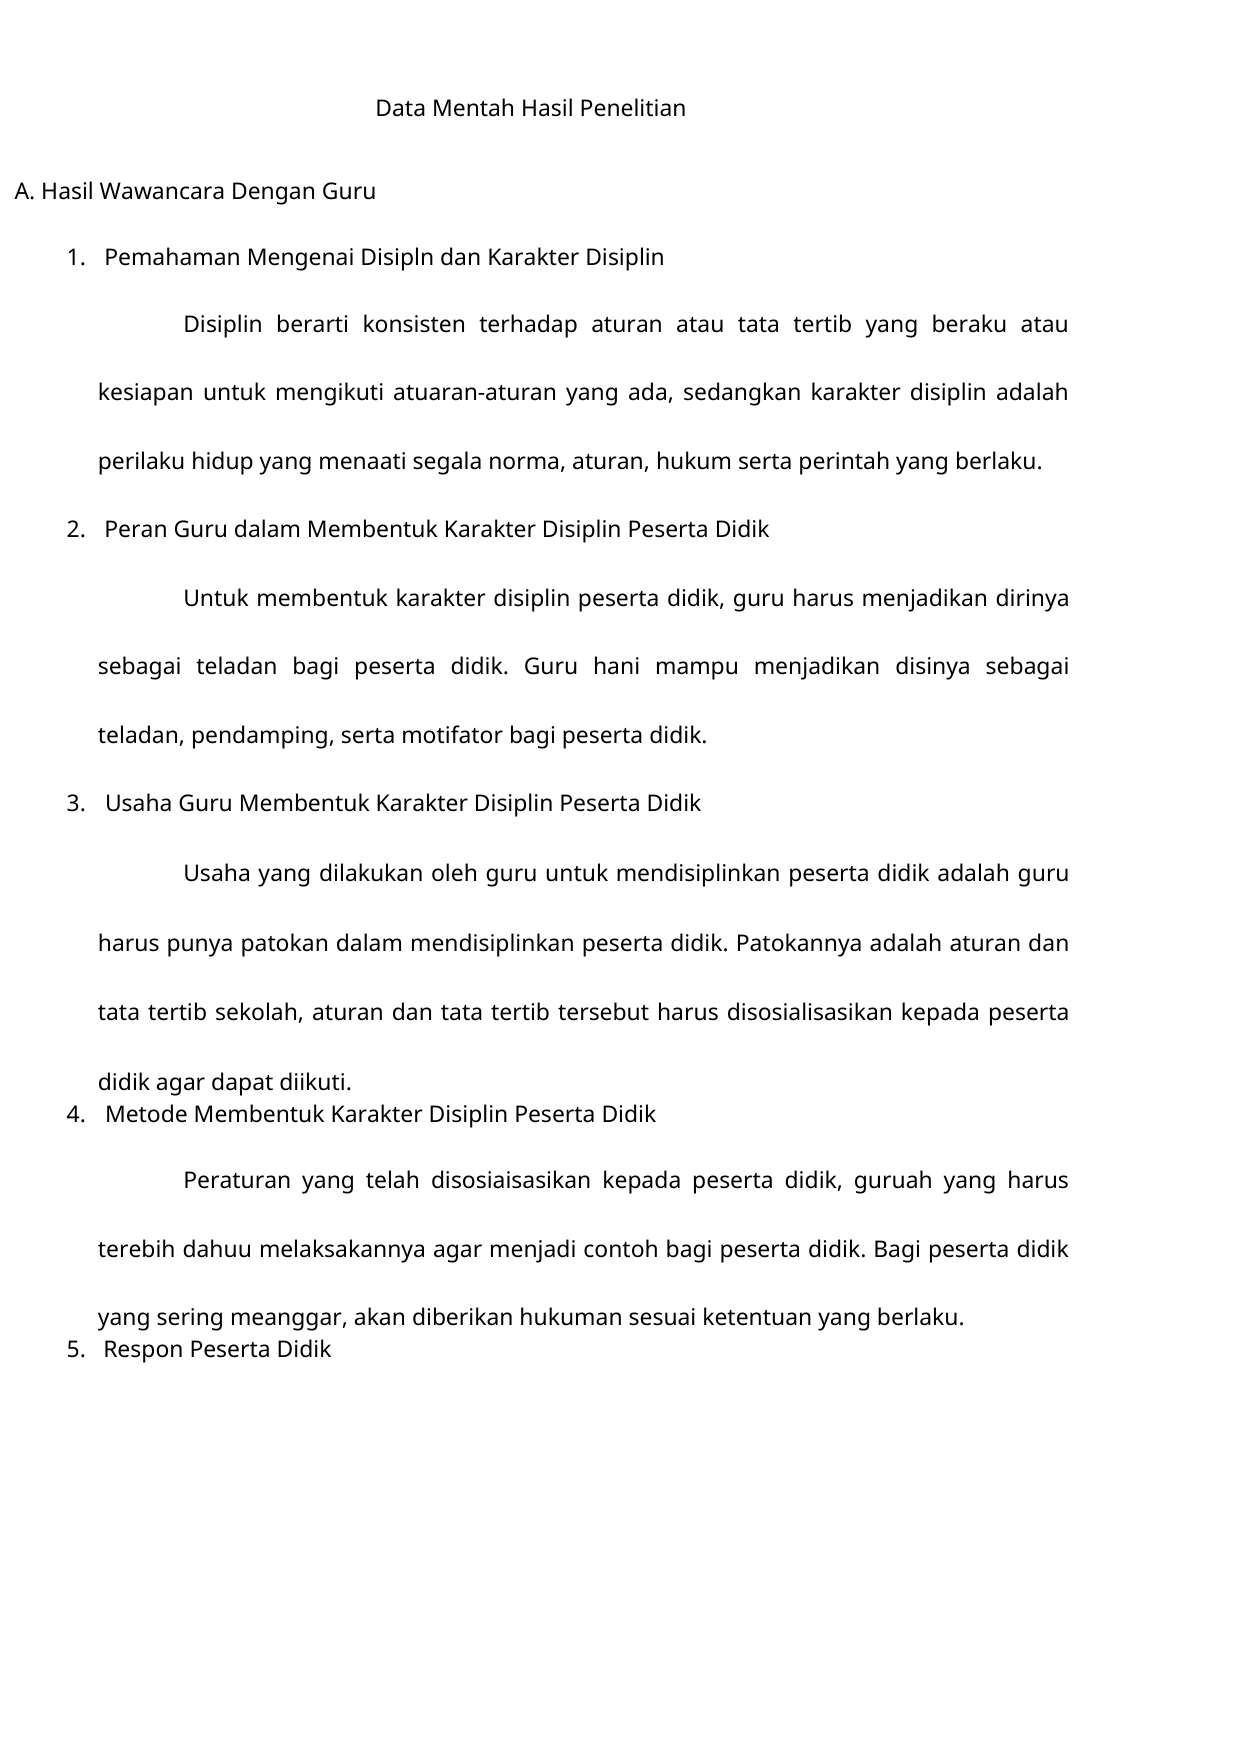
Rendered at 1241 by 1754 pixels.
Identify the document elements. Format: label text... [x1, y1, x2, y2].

list Usaha Guru Membentuk Karakter Disiplin Peserta Didik [66, 757, 1070, 826]
list Metode Membentuk Karakter Disiplin Peserta Didik [66, 1104, 1070, 1127]
text A. Hasil Wawancara Dengan Guru [14, 181, 1070, 204]
list Respon Peserta Didik [66, 1339, 1070, 1362]
text Untuk membentuk karakter disiplin peserta didik, guru harus menjadikan dirinya sebagai teladan bagi peserta didik. Guru hani mampu menjadikan disinya sebagai teladan, pendamping, serta motifator bagi peserta didik. [98, 551, 1070, 757]
text Usaha yang dilakukan oleh guru untuk mendisiplinkan peserta didik adalah guru harus punya patokan dalam mendisiplinkan peserta didik. Patokannya adalah aturan dan tata tertib sekolah, aturan dan tata tertib tersebut harus disosialisasikan kepada peserta didik agar dapat diikuti. [98, 826, 1070, 1104]
list Pemahaman Mengenai Disipln dan Karakter Disiplin [66, 247, 1070, 269]
list Peran Guru dalam Membentuk Karakter Disiplin Peserta Didik [66, 483, 1070, 551]
text Data Mentah Hasil Penelitian [14, 98, 1047, 121]
text Peraturan yang telah disosiaisasikan kepada peserta didik, guruah yang harus terebih dahuu melaksakannya agar menjadi contoh bagi peserta didik. Bagi peserta didik yang sering meanggar, akan diberikan hukuman sesuai ketentuan yang berlaku. [98, 1134, 1070, 1339]
text Disiplin berarti konsisten terhadap aturan atau tata tertib yang beraku atau kesiapan untuk mengikuti atuaran-aturan yang ada, sedangkan karakter disiplin adalah perilaku hidup yang menaati segala norma, aturan, hukum serta perintah yang berlaku. [98, 277, 1070, 483]
